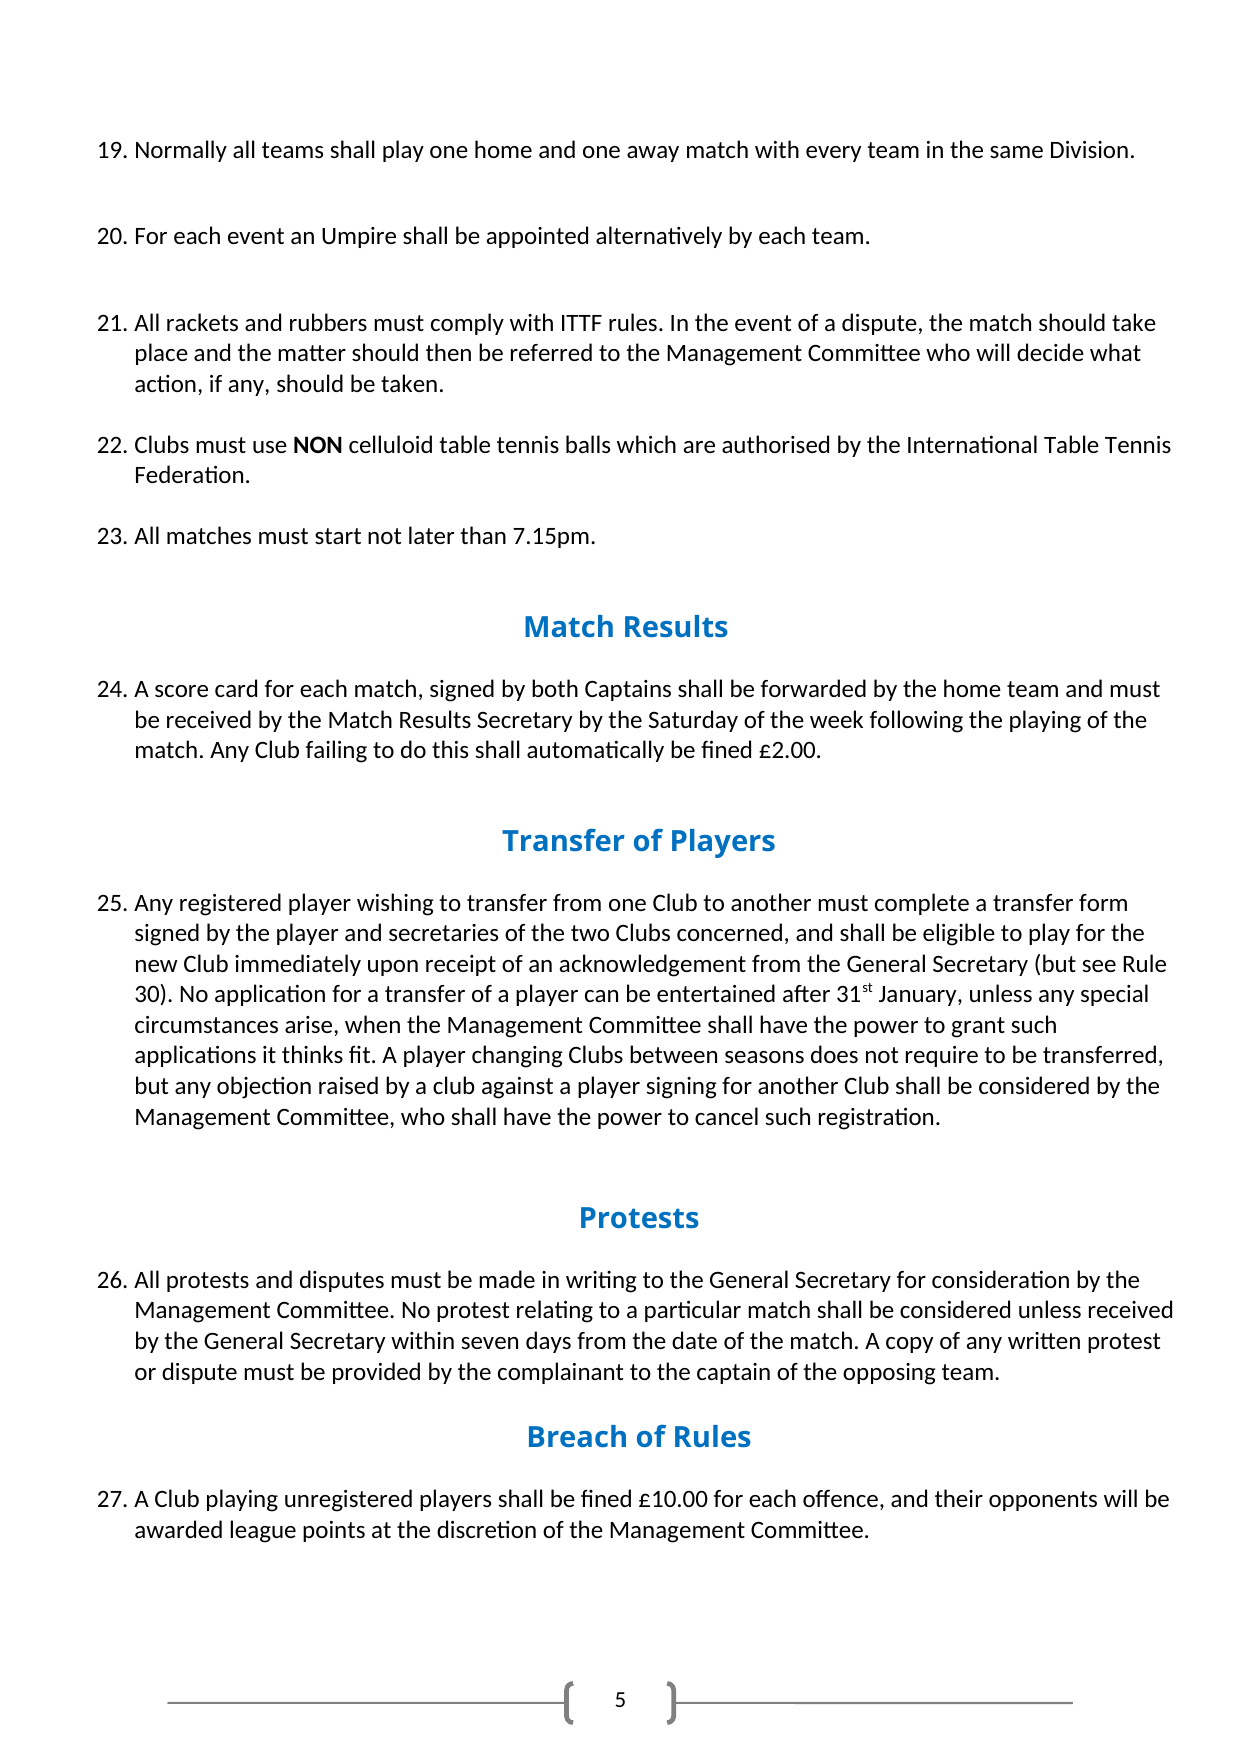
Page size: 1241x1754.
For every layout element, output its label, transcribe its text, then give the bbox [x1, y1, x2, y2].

text Breach of Rules [97, 1417, 1181, 1456]
list A Club playing unregistered players shall be fined £10.00 for each offence, and their opponents will be awarded league points at the discretion of the Management Committee. [97, 1483, 1181, 1544]
list For each event an Umpire shall be appointed alternatively by each team. [97, 220, 1181, 251]
text Match Results [59, 607, 1181, 646]
text Transfer of Players [97, 821, 1181, 860]
text Protests [97, 1198, 1181, 1237]
list Any registered player wishing to transfer from one Club to another must complete a transfer form signed by the player and secretaries of the two Clubs concerned, and shall be eligible to play for the new Club immediately upon receipt of an acknowledgement from the General Secretary (but see Rule 30). No application for a transfer of a player can be entertained after 31st January, unless any special circumstances arise, when the Management Committee shall have the power to grant such applications it thinks fit. A player changing Clubs between seasons does not require to be transferred, but any objection raised by a club against a player signing for another Club shall be considered by the Management Committee, who shall have the power to cancel such registration. [97, 887, 1181, 1131]
list All rackets and rubbers must comply with ITTF rules. In the event of a dispute, the match should take place and the matter should then be referred to the Management Committee who will decide what action, if any, should be taken. [97, 307, 1181, 398]
list A score card for each match, signed by both Captains shall be forwarded by the home team and must be received by the Match Results Secretary by the Saturday of the week following the playing of the match. Any Club failing to do this shall automatically be fined £2.00. [97, 673, 1181, 765]
list All protests and disputes must be made in writing to the General Secretary for consideration by the Management Committee. No protest relating to a particular match shall be considered unless received by the General Secretary within seven days from the date of the match. A copy of any written protest or dispute must be provided by the complainant to the captain of the opposing team. [97, 1264, 1181, 1386]
list Normally all teams shall play one home and one away match with every team in the same Division. [97, 134, 1181, 164]
list All matches must start not later than 7.15pm. [97, 520, 1181, 551]
list Clubs must use NON celluloid table tennis balls which are authorised by the International Table Tennis Federation. [97, 429, 1181, 490]
